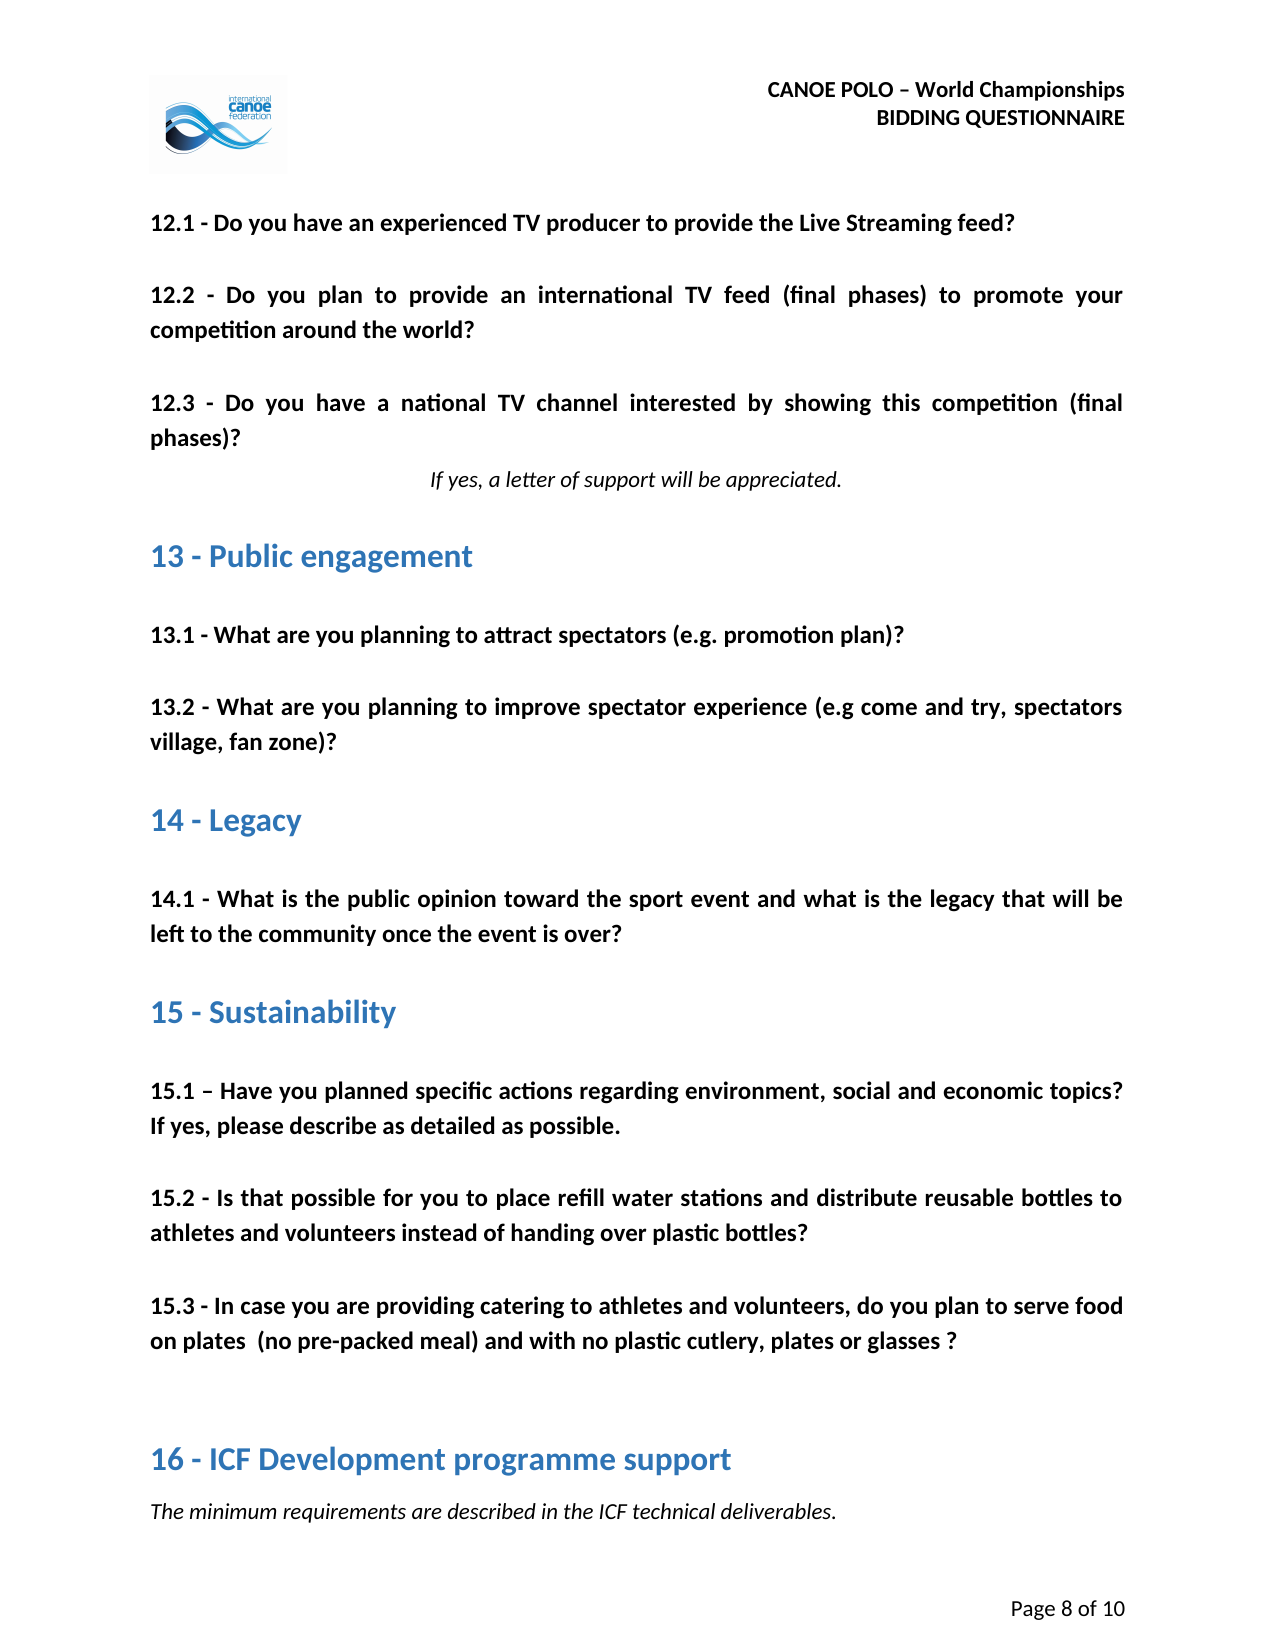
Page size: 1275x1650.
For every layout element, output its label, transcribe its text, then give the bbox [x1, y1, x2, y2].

subtitle 15 - Sustainability [150, 991, 1125, 1032]
subtitle 14 - Legacy [150, 799, 1125, 840]
subtitle 16 - ICF Development programme support [150, 1438, 1125, 1479]
subtitle 12.3 - Do you have a national TV channel interested by showing this competition (final phases)? [150, 387, 1125, 452]
text The minimum requirements are described in the ICF technical deliverables. [150, 1497, 1125, 1525]
text If yes, a letter of support will be appreciated. [150, 465, 1125, 493]
subtitle 12.2 - Do you plan to provide an international TV feed (final phases) to promote your competition around the world? [150, 279, 1125, 345]
subtitle 15.3 - In case you are providing catering to athletes and volunteers, do you plan to serve food on plates (no pre-packed meal) and with no plastic cutlery, plates or glasses ? [150, 1290, 1125, 1356]
subtitle 14.1 - What is the public opinion toward the sport event and what is the legacy that will be left to the community once the event is over? [150, 883, 1125, 949]
subtitle 12.1 - Do you have an experienced TV producer to provide the Live Streaming feed? [150, 207, 1125, 237]
subtitle 15.1 – Have you planned specific actions regarding environment, social and economic topics? If yes, please describe as detailed as possible. [150, 1075, 1125, 1141]
subtitle 13 - Public engagement [150, 535, 1125, 576]
subtitle 13.1 - What are you planning to attract spectators (e.g. promotion plan)? [150, 619, 1125, 649]
subtitle 15.2 - Is that possible for you to place refill water stations and distribute reusable bottles to athletes and volunteers instead of handing over plastic bottles? [150, 1183, 1125, 1248]
subtitle 13.2 - What are you planning to improve spectator experience (e.g come and try, spectators village, fan zone)? [150, 692, 1125, 757]
picture [148, 75, 288, 174]
